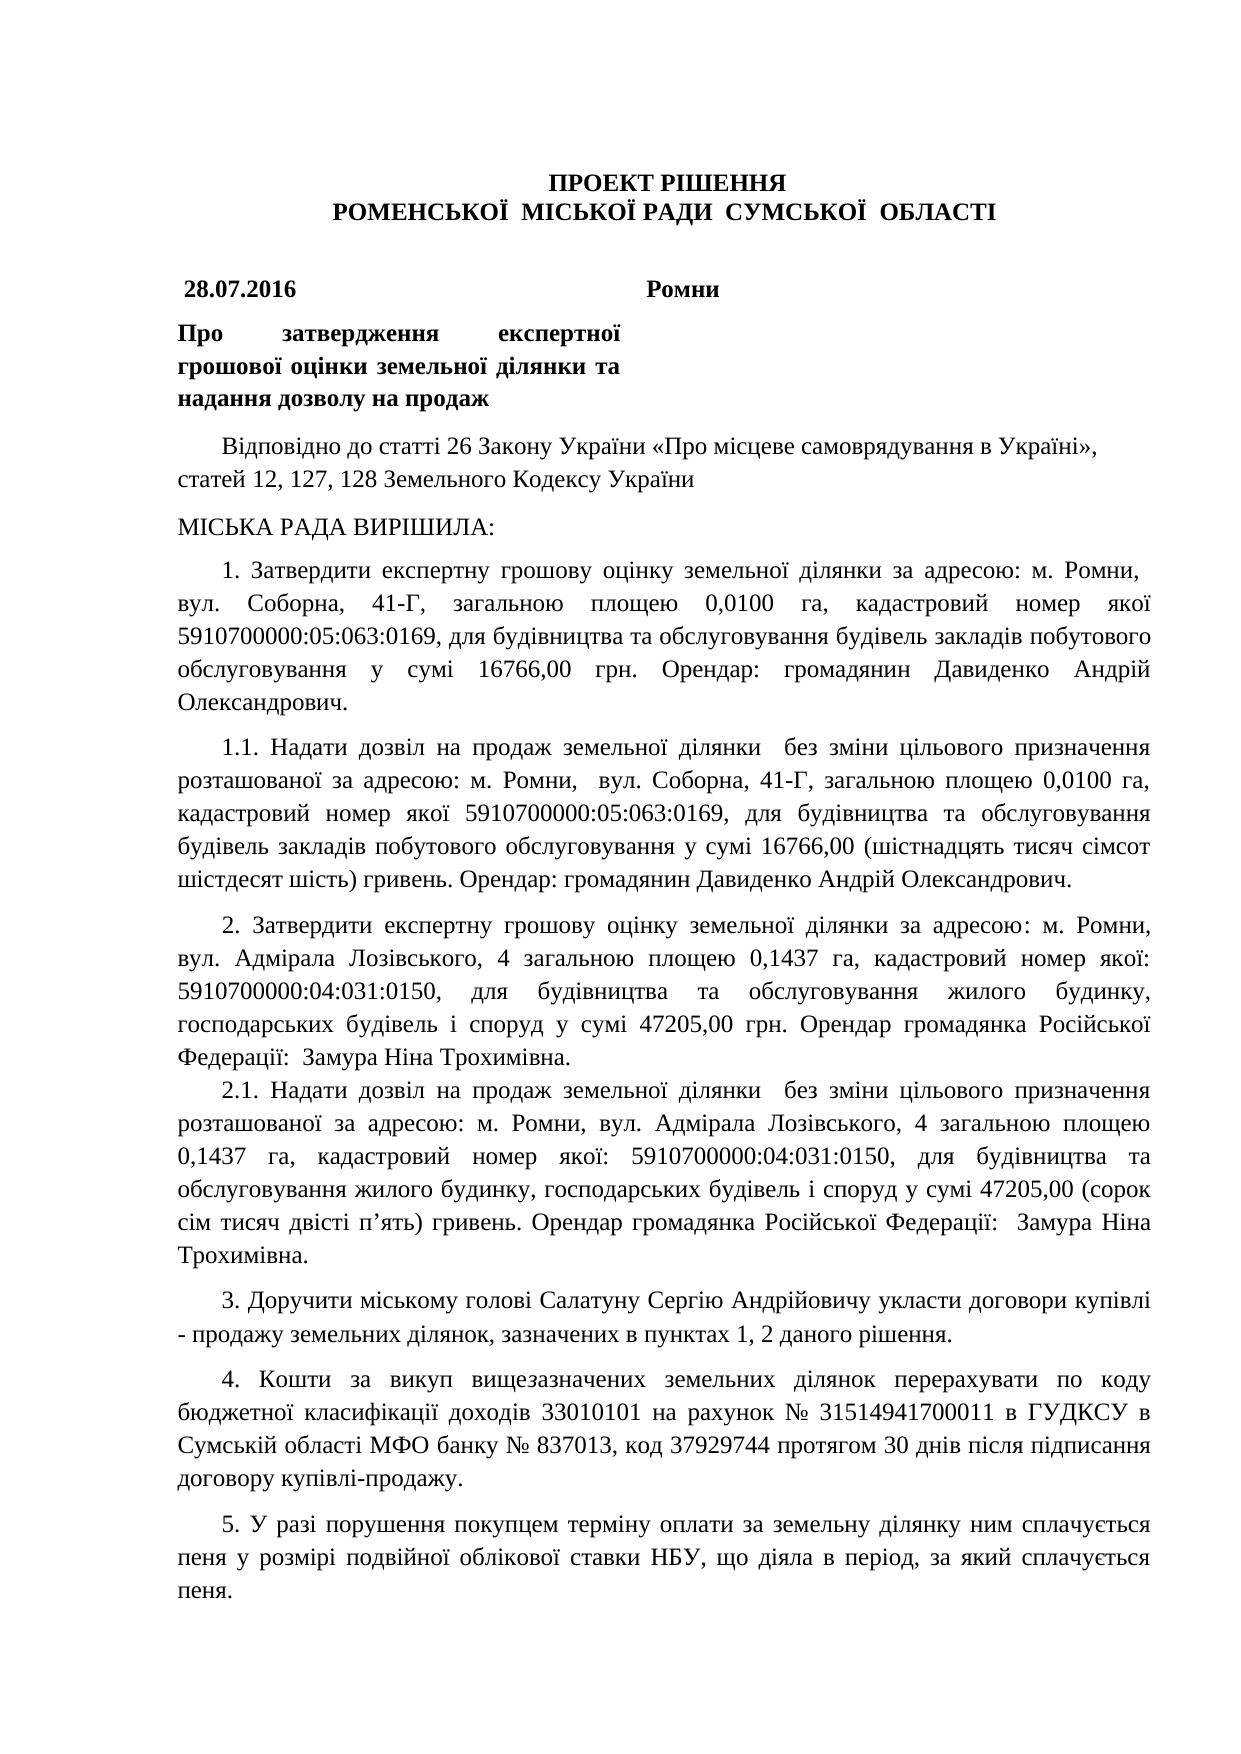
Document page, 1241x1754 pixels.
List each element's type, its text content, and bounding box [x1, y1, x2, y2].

list 2. Затвердити експертну грошову оцінку земельної ділянки за адресою: м. Ромни, вул. Адмірала Лозівського, 4 загальною площею 0,1437 га, кадастровий номер якої: 5910700000:04:031:0150, для будівництва та обслуговування жилого будинку, господарських будівель і споруд у сумі 47205,00 грн. Орендар громадянка Російської Федерації: Замура Ніна Трохимівна. [177, 910, 1152, 1071]
text 5. У разі порушення покупцем терміну оплати за земельну ділянку ним сплачується пеня у розмірі подвійної облікової ставки НБУ, що діяла в період, за який сплачується пеня. [177, 1509, 1152, 1603]
text 1. Затвердити експертну грошову оцінку земельної ділянки за адресою: м. Ромни, вул. Соборна, 41-Г, загальною площею 0,0100 га, кадастровий номер якої 5910700000:05:063:0169, для будівництва та обслуговування будівель закладів побутового обслуговування у сумі 16766,00 грн. Орендар: громадянин Давиденко Андрій Олександрович. [177, 555, 1152, 716]
text МІСЬКА РАДА ВИРІШИЛА: [177, 512, 1152, 540]
text 28.07.2016 Ромни [177, 274, 1152, 302]
text 3. Доручити міському голові Салатуну Сергію Андрійовичу укласти договори купівлі - продажу земельних ділянок, зазначених в пунктах 1, 2 даного рішення. [177, 1286, 1152, 1347]
text РОМЕНСЬКОЇ МІСЬКОЇ РАДИ СУМСЬКОЇ ОБЛАСТІ [177, 197, 1152, 226]
text 2.1. Надати дозвіл на продаж земельної ділянки без зміни цільового призначення розташованої за адресою: м. Ромни, вул. Адмірала Лозівського, 4 загальною площею 0,1437 га, кадастровий номер якої: 5910700000:04:031:0150, для будівництва та обслуговування жилого будинку, господарських будівель і споруд у сумі 47205,00 (сорок сім тисяч двісті п’ять) гривень. Орендар громадянка Російської Федерації: Замура Ніна Трохимівна. [177, 1075, 1152, 1269]
text 4. Кошти за викуп вищезазначених земельних ділянок перерахувати по коду бюджетної класифікації доходів 33010101 на рахунок № 31514941700011 в ГУДКСУ в Сумській області МФО банку № 837013, код 37929744 протягом 30 днів після підписання договору купівлі-продажу. [177, 1364, 1152, 1492]
text Відповідно до статті 26 Закону України «Про місцеве самоврядування в Україні», статей 12, 127, 128 Земельного Кодексу України [177, 431, 1152, 493]
subtitle ПРОЕКТ РІШЕННЯ [177, 168, 1152, 197]
text Про затвердження експертної грошової оцінки земельної ділянки та надання дозволу на продаж [177, 318, 620, 412]
text 1.1. Надати дозвіл на продаж земельної ділянки без зміни цільового призначення розташованої за адресою: м. Ромни, вул. Соборна, 41-Г, загальною площею 0,0100 га, кадастровий номер якої 5910700000:05:063:0169, для будівництва та обслуговування будівель закладів побутового обслуговування у сумі 16766,00 (шістнадцять тисяч сімсот шістдесят шість) гривень. Орендар: громадянин Давиденко Андрій Олександрович. [177, 732, 1152, 893]
